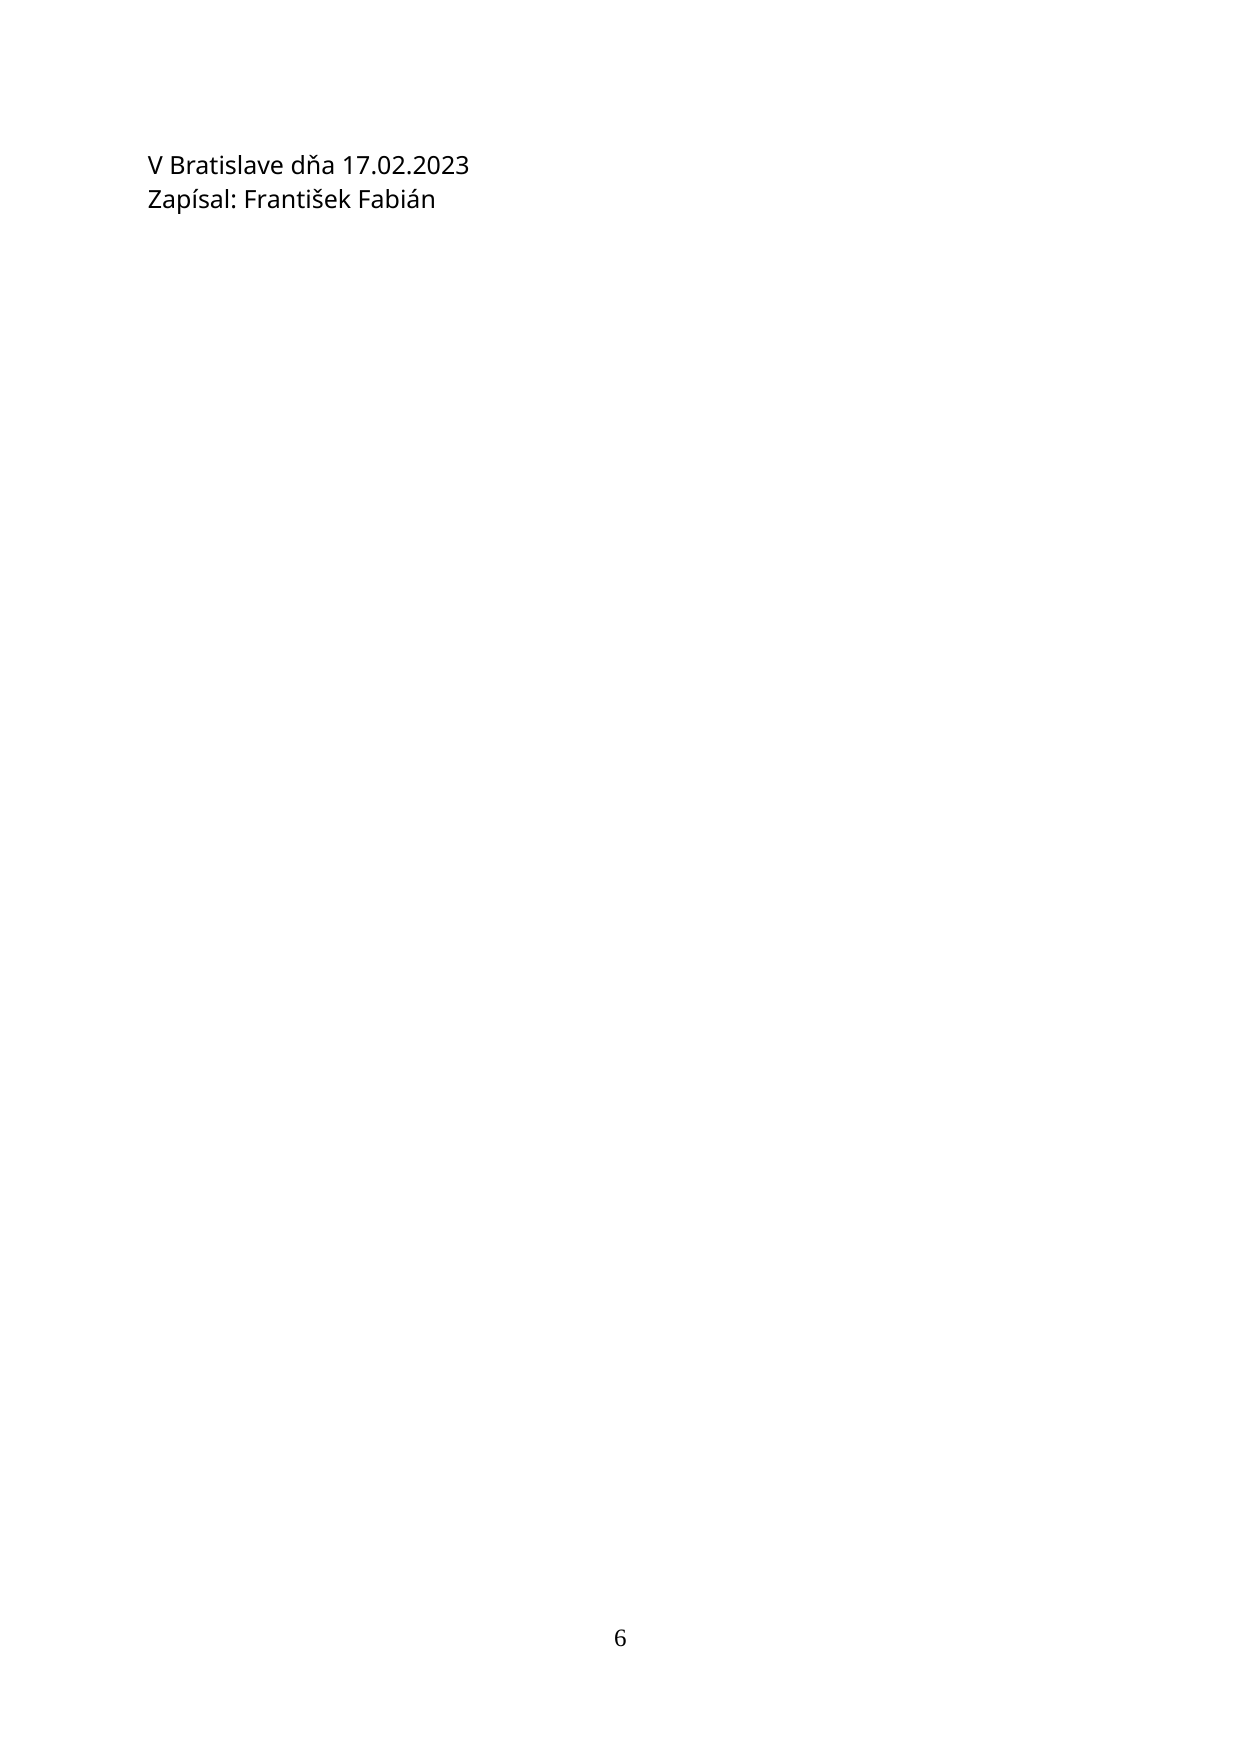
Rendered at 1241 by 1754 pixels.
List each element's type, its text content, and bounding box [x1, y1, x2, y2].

text V Bratislave dňa 17.02.2023 [148, 148, 1093, 182]
text Zapísal: František Fabián [148, 182, 1093, 216]
